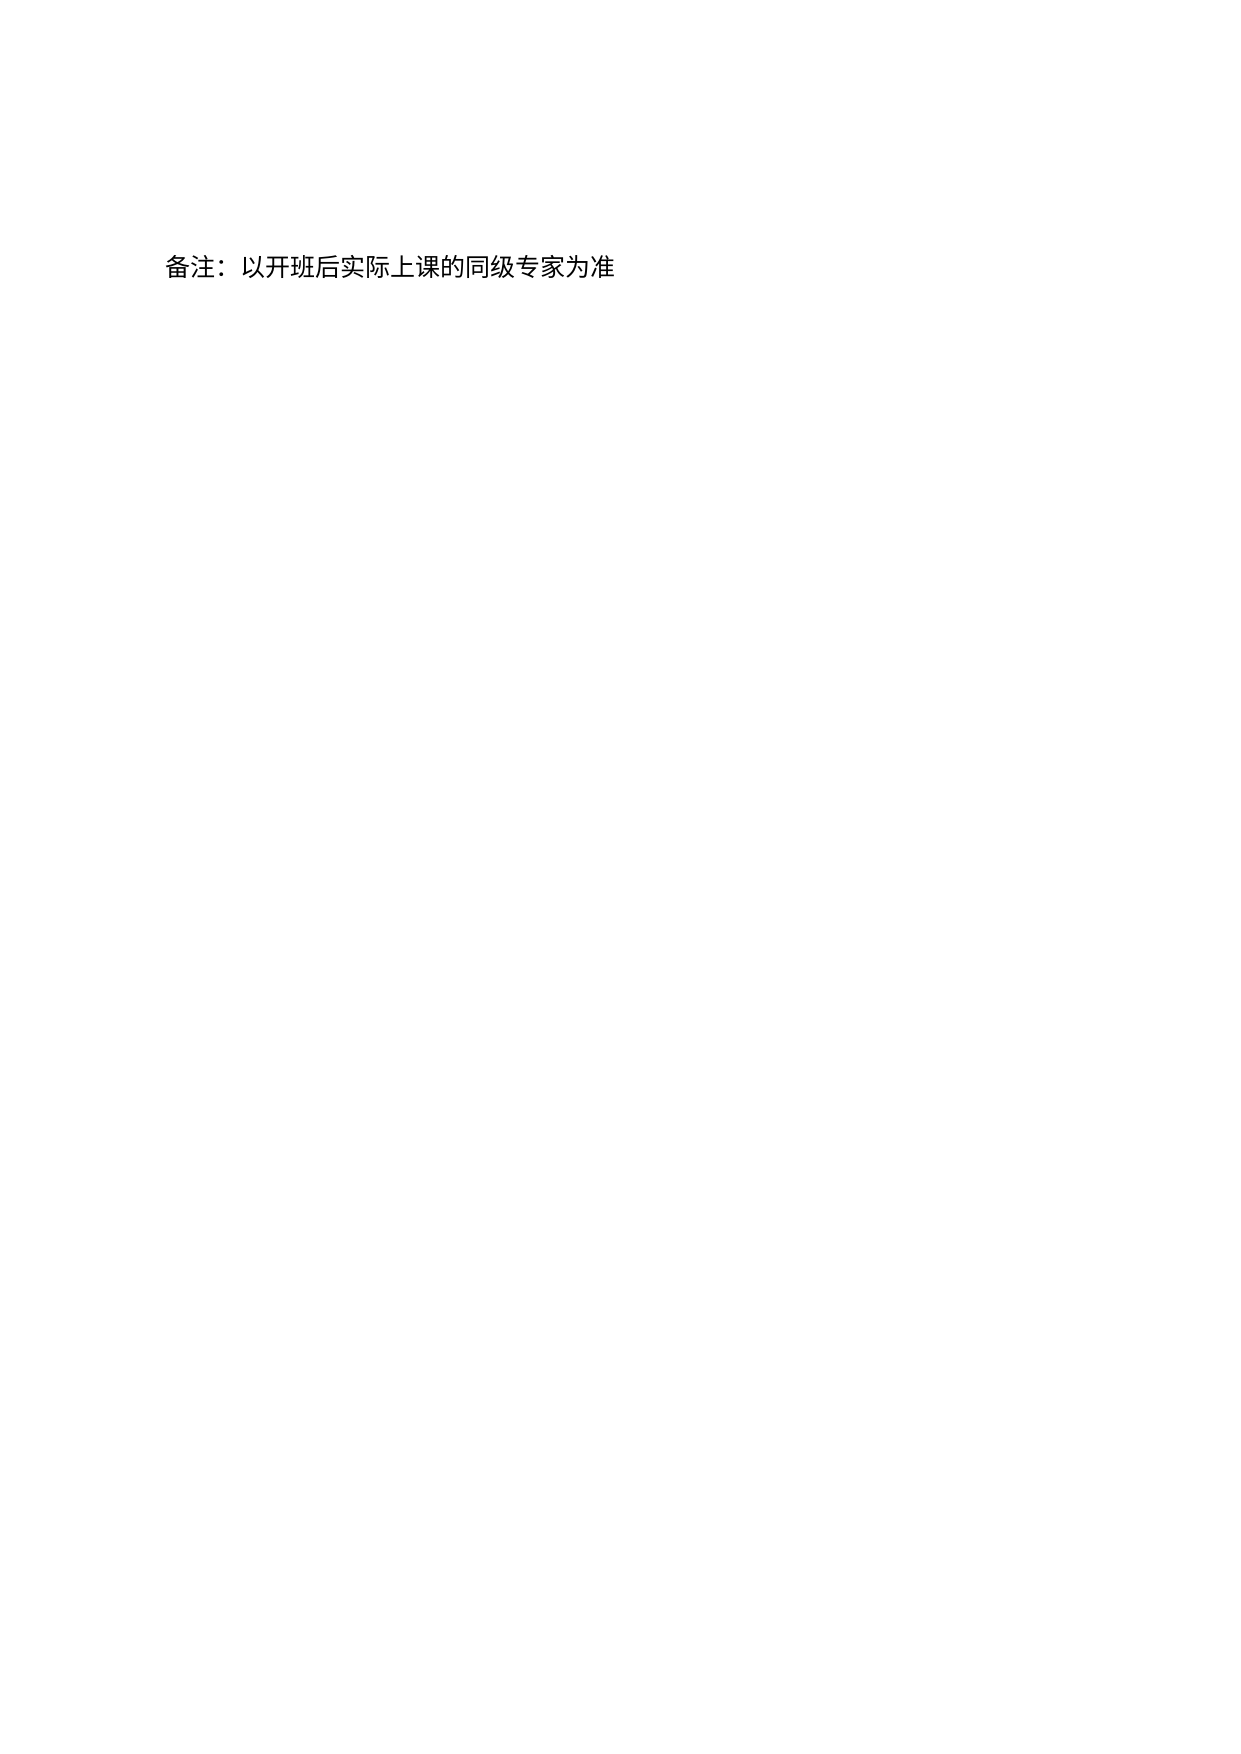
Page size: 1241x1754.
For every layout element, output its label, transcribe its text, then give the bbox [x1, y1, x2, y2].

text 备注：以开班后实际上课的同级专家为准 [165, 233, 1087, 298]
